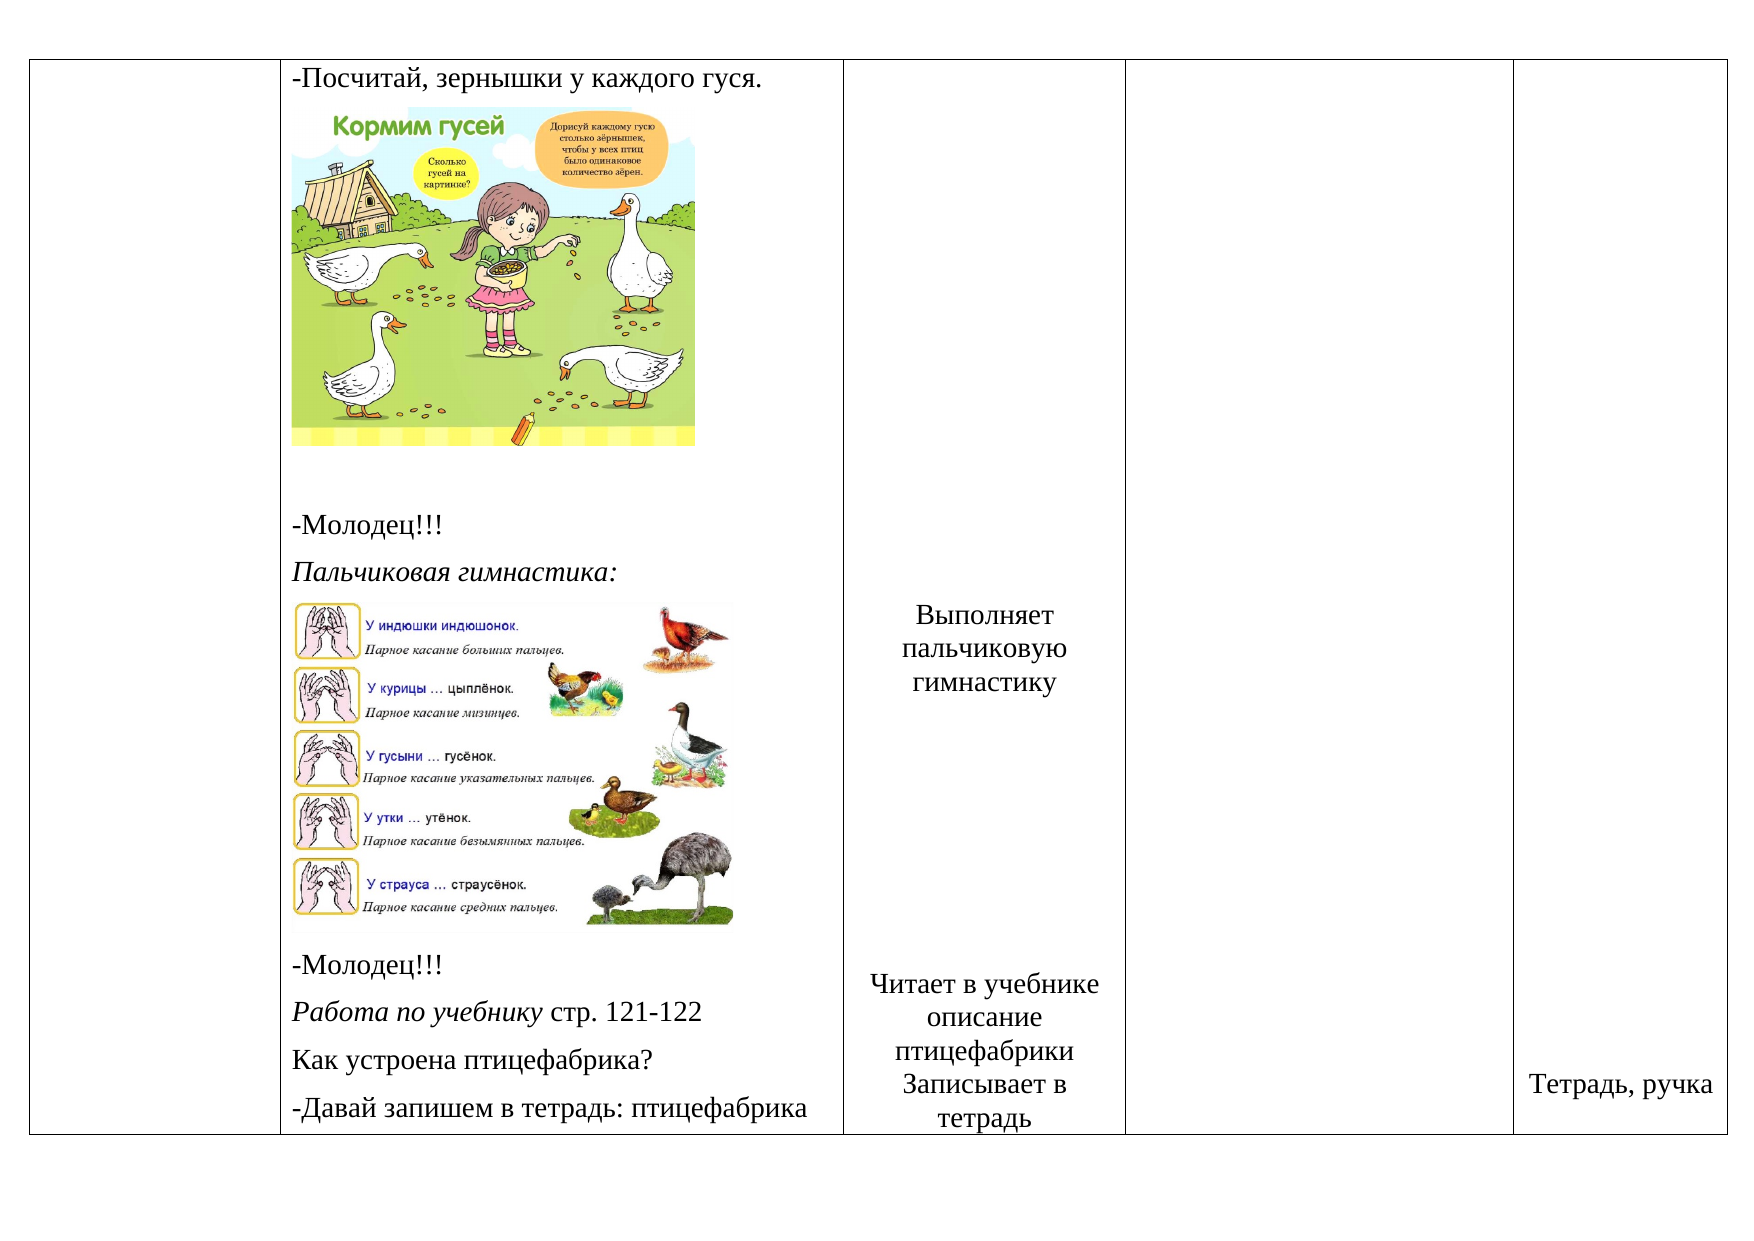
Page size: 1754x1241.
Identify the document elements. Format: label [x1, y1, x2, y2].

table_cell [30, 60, 280, 1133]
picture [291, 107, 695, 446]
picture [291, 602, 734, 933]
table_cell [1126, 60, 1513, 1133]
table_cell [281, 60, 843, 1133]
table_cell [1514, 60, 1727, 1133]
table_cell [844, 60, 1125, 1133]
